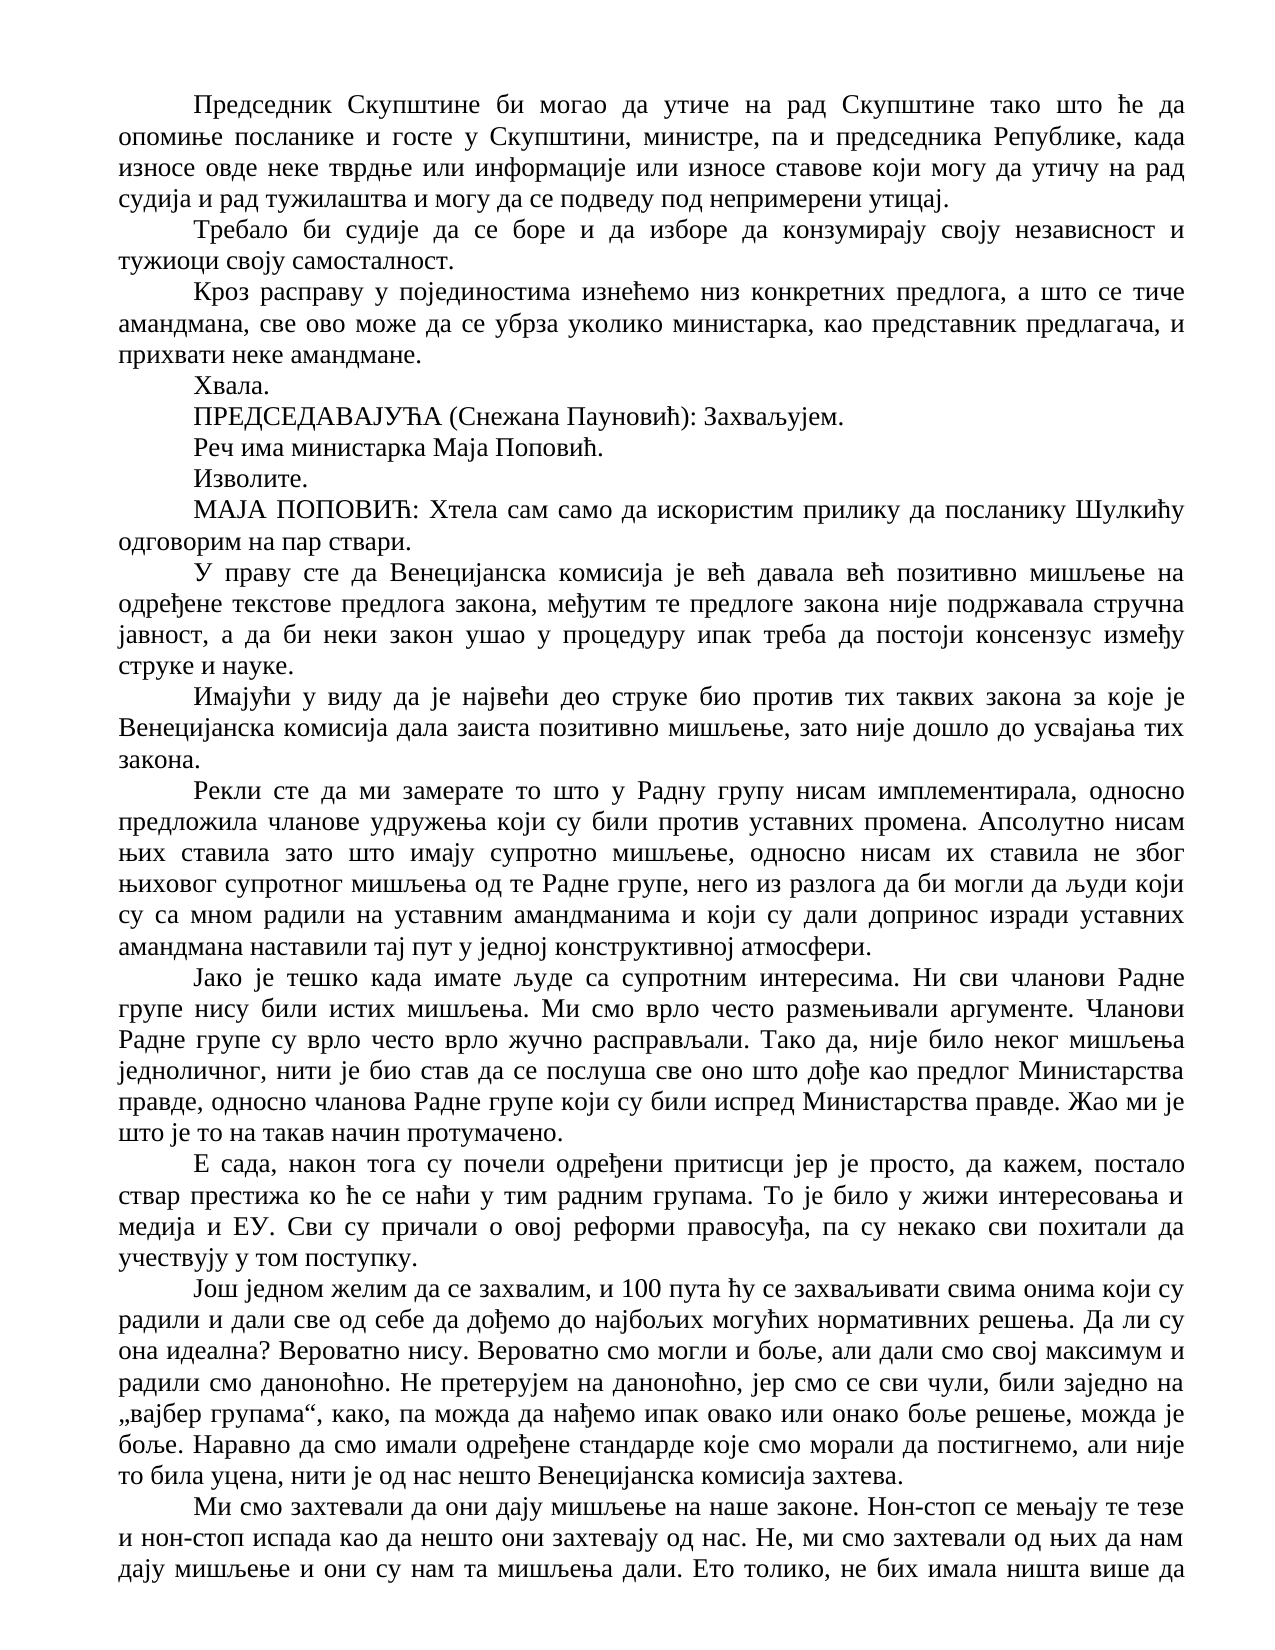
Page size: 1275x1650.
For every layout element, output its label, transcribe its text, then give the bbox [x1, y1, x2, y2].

text Изволите. [118, 462, 1186, 493]
text Имајући у виду да је највећи део струке био против тих таквих закона за које је Венецијанска комисија дала заиста позитивно мишљење, зато није дошло до усвајања тих закона. [118, 680, 1186, 774]
text Реч има министарка Маја Поповић. [118, 431, 1186, 462]
text Хвала. [118, 369, 1186, 400]
text У праву сте да Венецијанска комисија је већ давала већ позитивно мишљење на одређене текстове предлога закона, међутим те предлоге закона није подржавала стручна јавност, а да би неки закон ушао у процедуру ипак треба да постоји консензус између струке и науке. [118, 556, 1186, 680]
text Јако је тешко када имате људе са супротним интересима. Ни сви чланови Радне групе нису били истих мишљења. Ми смо врло често размењивали аргументе. Чланови Радне групе су врло често врло жучно расправљали. Тако да, није било неког мишљења једноличног, нити је био став да се послуша све оно што дође као предлог Министарства правде, односно чланова Радне групе који су били испред Министарства правде. Жао ми је што је то на такав начин протумачено. [118, 961, 1186, 1148]
text Председник Скупштине би могао да утиче на рад Скупштине тако што ће да опомиње посланике и госте у Скупштини, министре, па и председника Републике, када износе овде неке тврдње или информације или износе ставове који могу да утичу на рад судија и рад тужилаштва и могу да се подведу под непримерени утицај. [118, 89, 1186, 213]
text Рекли сте да ми замерате то што у Радну групу нисам имплементирала, односно предложила чланове удружења који су били против уставних промена. Апсолутно нисам њих ставила зато што имају супротно мишљење, односно нисам их ставила не због њиховог супротног мишљења од те Радне групе, него из разлога да би могли да људи који су са мном радили на уставним амандманима и који су дали допринос изради уставних амандмана наставили тај пут у једној конструктивној атмосфери. [118, 774, 1186, 961]
text Кроз расправу у појединостима изнећемо низ конкретних предлога, а што се тиче амандмана, све ово може да се убрза уколико министарка, као представник предлагача, и прихвати неке амандмане. [118, 276, 1186, 369]
text Е сада, након тога су почели одређени притисци јер је просто, да кажем, постало ствар престижа ко ће се наћи у тим радним групама. То је било у жижи интересовања и медија и ЕУ. Сви су причали о овој реформи правосуђа, па су некако сви похитали да учествују у том поступку. [118, 1148, 1186, 1272]
text МАЈА ПОПОВИЋ: Хтела сам само да искористим прилику да посланику Шулкићу одговорим на пар ствари. [118, 493, 1186, 556]
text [118, 1490, 1186, 1584]
text Требало би судије да се боре и да изборе да конзумирају своју независност и тужиоци своју самосталност. [118, 213, 1186, 276]
text Још једном желим да се захвалим, и 100 пута ћу се захваљивати свима онима који су радили и дали све од себе да дођемо до најбољих могућих нормативних решења. Да ли су она идеална? Вероватно нису. Вероватно смо могли и боље, али дали смо свој максимум и радили смо даноноћно. Не претерујем на даноноћно, јер смо се сви чули, били заједно на „вајбер групама“, како, па можда да нађемо ипак овако или онако боље решење, можда је боље. Наравно да смо имали одређене стандарде које смо морали да постигнемо, али није то била уцена, нити је од нас нешто Венецијанска комисија захтева. [118, 1272, 1186, 1490]
text ПРЕДСЕДАВАЈУЋА (Снежана Пауновић): Захваљујем. [118, 400, 1186, 431]
